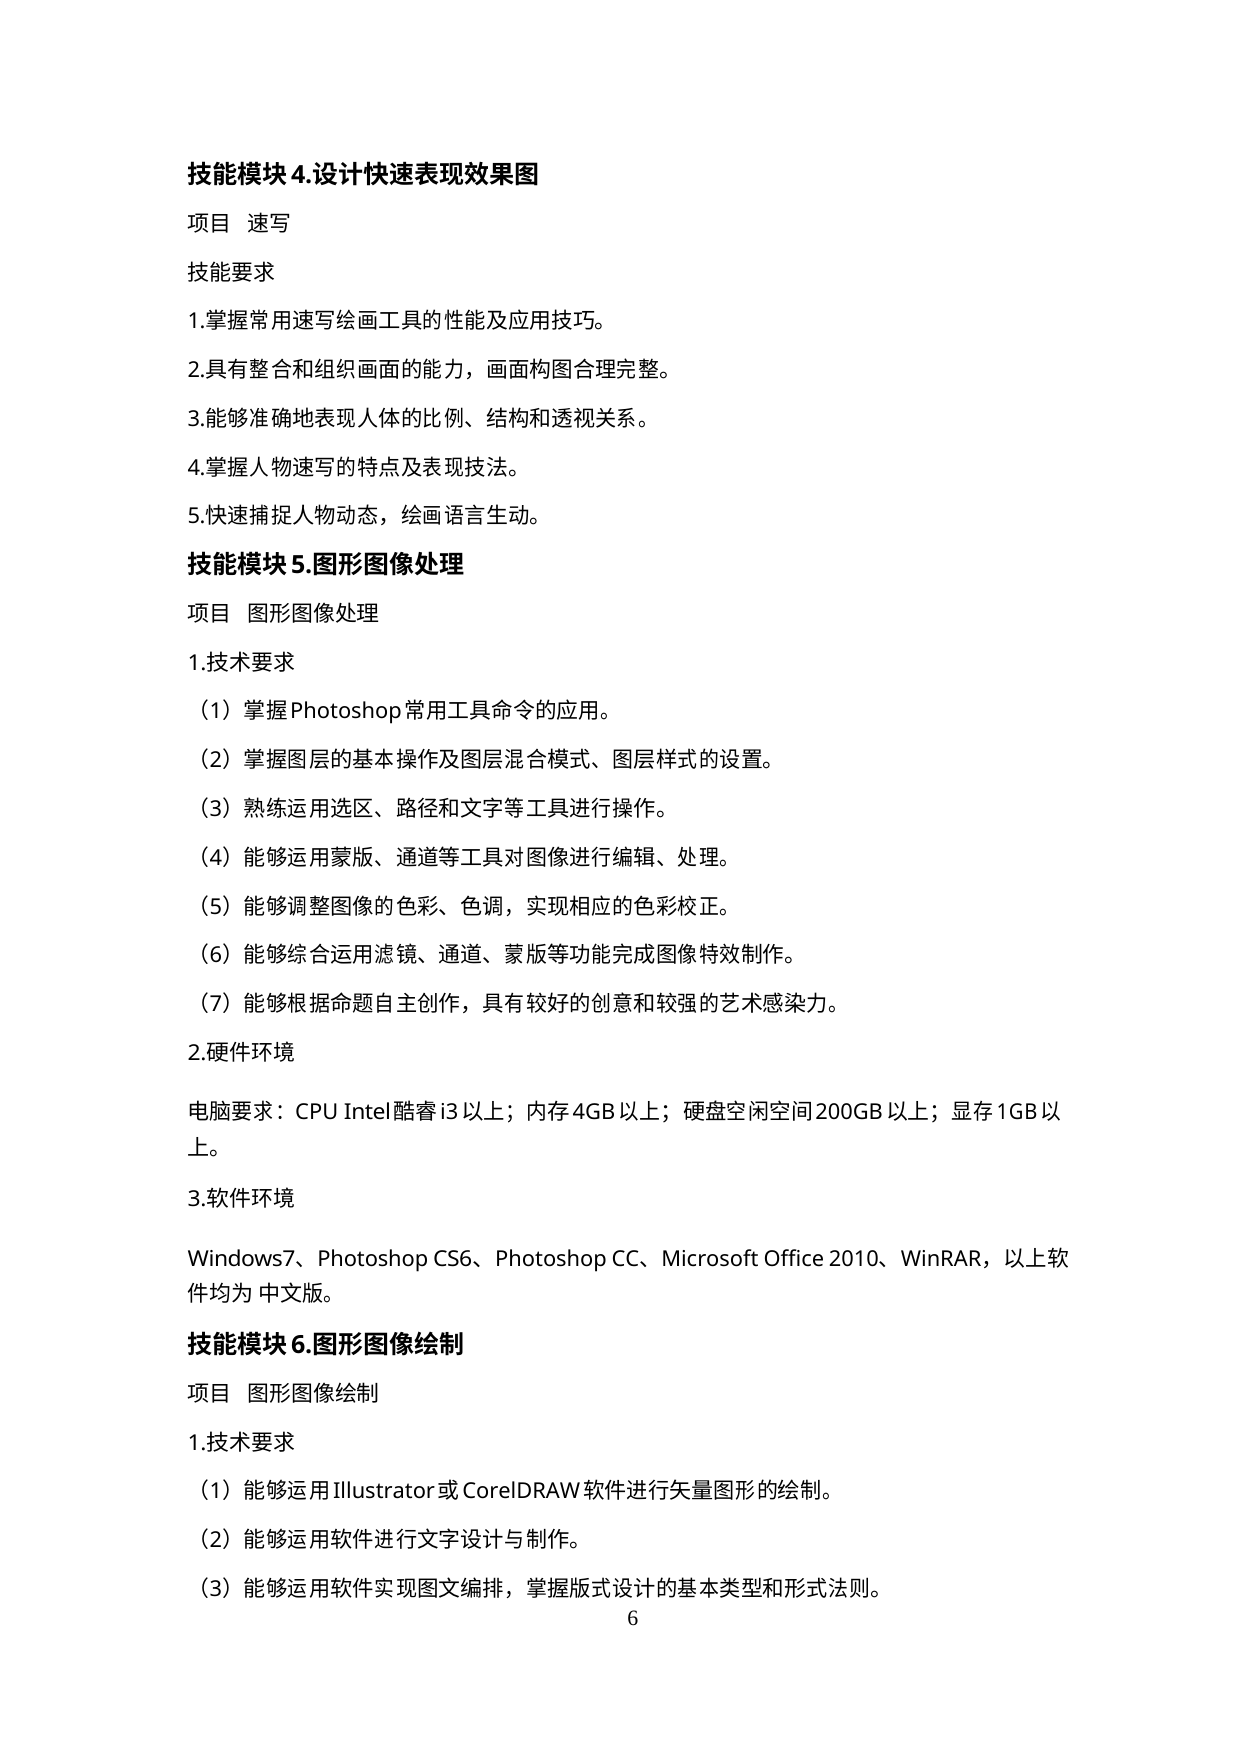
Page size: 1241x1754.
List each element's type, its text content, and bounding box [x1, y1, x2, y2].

list 快速捕捉人物动态，绘画语言生动。 [187, 506, 1089, 528]
list 能够准确地表现人体的比例、结构和透视关系。 [187, 409, 1089, 431]
text 技能模块 6.图形图像绘制 [187, 1334, 1089, 1359]
list 掌握 Photoshop 常用工具命令的应用。 [187, 701, 1089, 723]
list 能够综合运用滤镜、通道、蒙版等功能完成图像特效制作。 [187, 945, 1089, 967]
text 1.技术要求 [187, 653, 1089, 675]
text 技能要求 [187, 263, 1089, 284]
text 1.技术要求 [187, 1433, 1089, 1455]
list 能够运用 Illustrator 或 CorelDRAW 软件进行矢量图形的绘制。 [187, 1481, 1089, 1503]
list 能够根据命题自主创作，具有较好的创意和较强的艺术感染力。 [187, 994, 1089, 1016]
list 能够调整图像的色彩、色调，实现相应的色彩校正。 [187, 897, 1089, 918]
text 技能模块 4.设计快速表现效果图 [187, 163, 1089, 188]
text Windows7、Photoshop CS6、Photoshop CC、Microsoft Office 2010、WinRAR，以上软件均为 中文版。 [187, 1238, 1089, 1308]
text 6 [627, 1606, 1089, 1630]
text 项目 图形图像处理 [187, 604, 1089, 626]
text 电脑要求：CPU Intel 酷睿 i3 以上；内存 4GB 以上；硬盘空闲空间 200GB 以上；显存 1GB 以 上。 [187, 1092, 1080, 1162]
text 2.硬件环境 [187, 1043, 1089, 1065]
list 能够运用软件实现图文编排，掌握版式设计的基本类型和形式法则。 [187, 1579, 1089, 1601]
list 掌握常用速写绘画工具的性能及应用技巧。 [187, 311, 1089, 333]
list 掌握图层的基本操作及图层混合模式、图层样式的设置。 [187, 750, 1089, 772]
list 具有整合和组织画面的能力，画面构图合理完整。 [187, 360, 1089, 382]
text 3.软件环境 [187, 1189, 1089, 1211]
list 能够运用蒙版、通道等工具对图像进行编辑、处理。 [187, 848, 1089, 870]
text 技能模块 5.图形图像处理 [187, 554, 1089, 579]
text 项目 图形图像绘制 [187, 1384, 1089, 1406]
list 掌握人物速写的特点及表现技法。 [187, 458, 1089, 480]
text 项目 速写 [187, 214, 1089, 236]
list 能够运用软件进行文字设计与制作。 [187, 1530, 1089, 1552]
list 熟练运用选区、路径和文字等工具进行操作。 [187, 799, 1089, 821]
